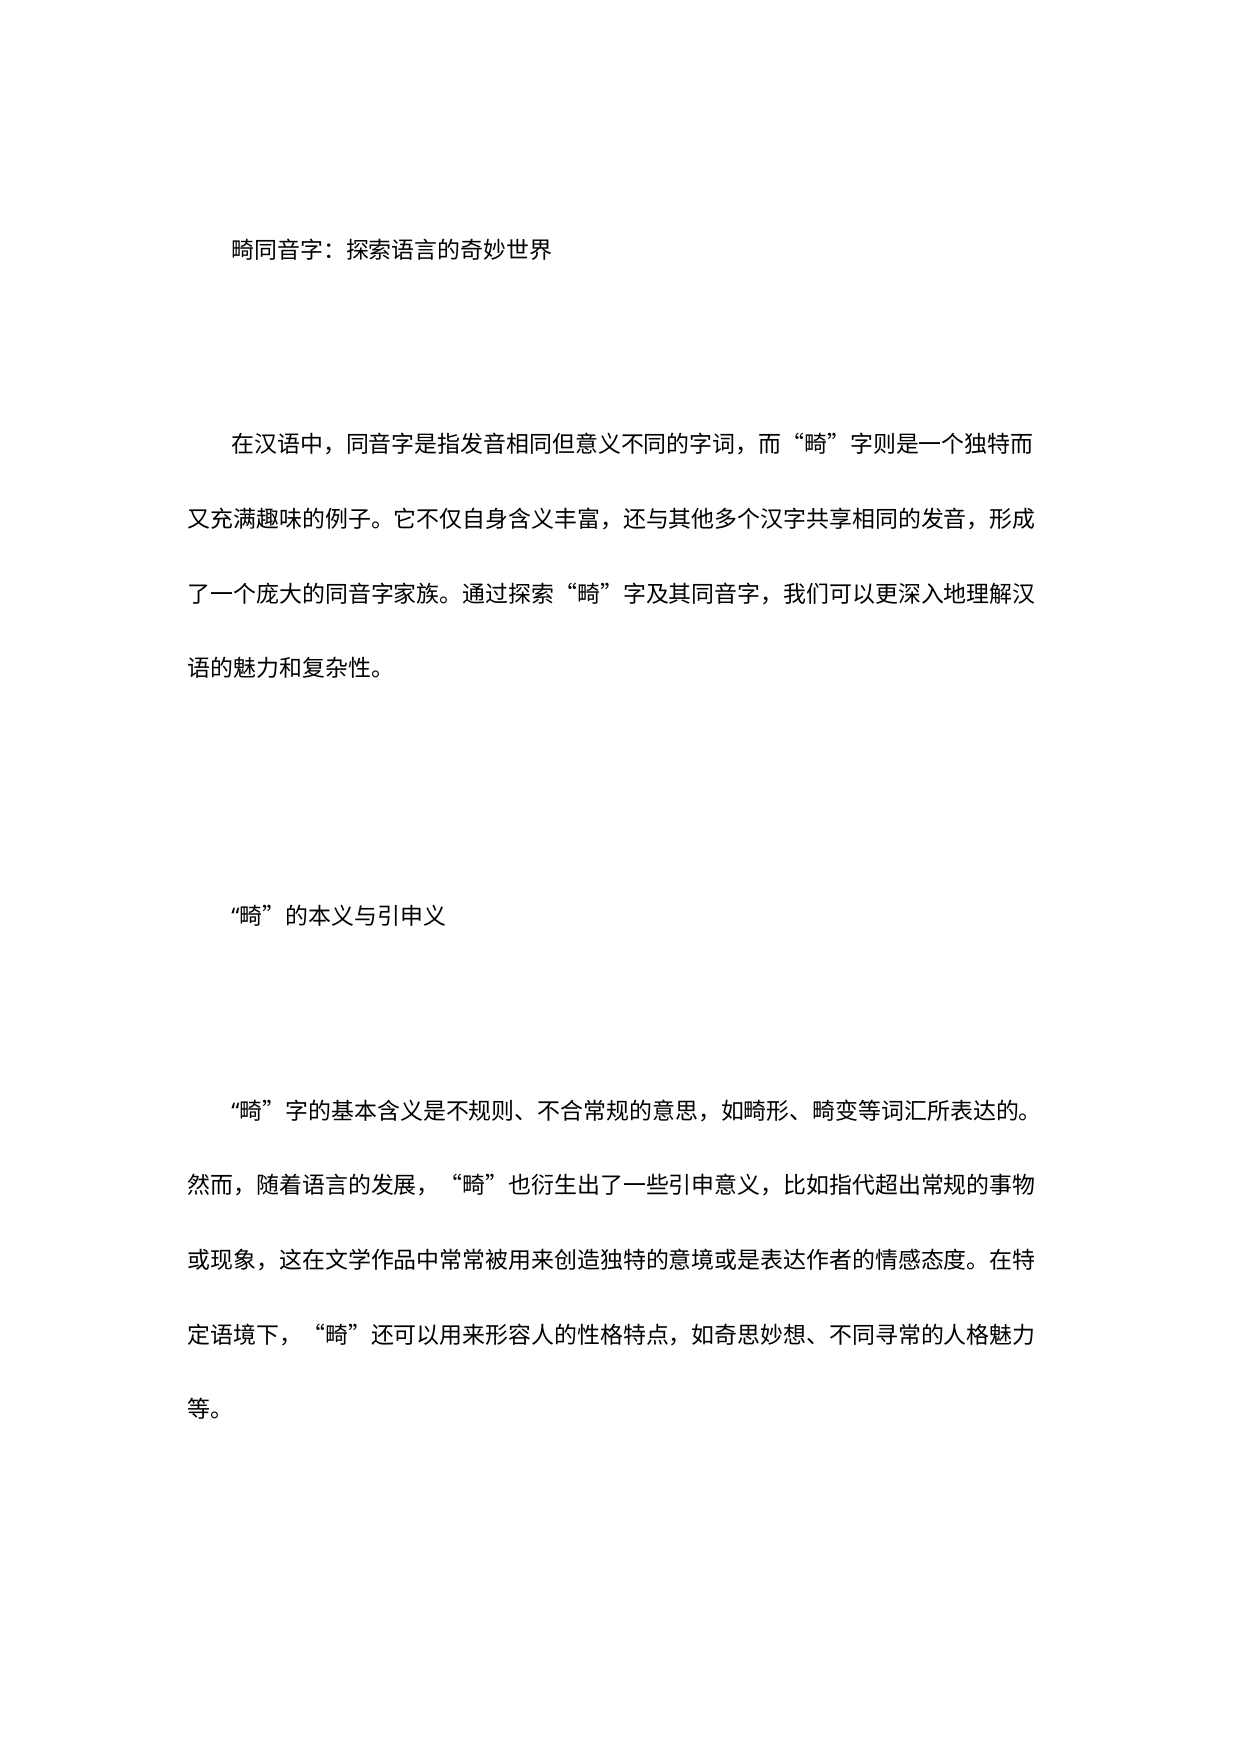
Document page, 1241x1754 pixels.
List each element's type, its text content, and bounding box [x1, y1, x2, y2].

text 在汉语中，同音字是指发音相同但意义不同的字词，而“畸”字则是一个独特而又充满趣味的例子。它不仅自身含义丰富，还与其他多个汉字共享相同的发音，形成了一个庞大的同音字家族。通过探索“畸”字及其同音字，我们可以更深入地理解汉语的魅力和复杂性。 [187, 410, 1053, 699]
text “畸”的本义与引申义 [187, 882, 1053, 947]
text “畸”字的基本含义是不规则、不合常规的意思，如畸形、畸变等词汇所表达的。然而，随着语言的发展，“畸”也衍生出了一些引申意义，比如指代超出常规的事物或现象，这在文学作品中常常被用来创造独特的意境或是表达作者的情感态度。在特定语境下，“畸”还可以用来形容人的性格特点，如奇思妙想、不同寻常的人格魅力等。 [187, 1077, 1053, 1441]
text 畸同音字：探索语言的奇妙世界 [187, 216, 1053, 281]
